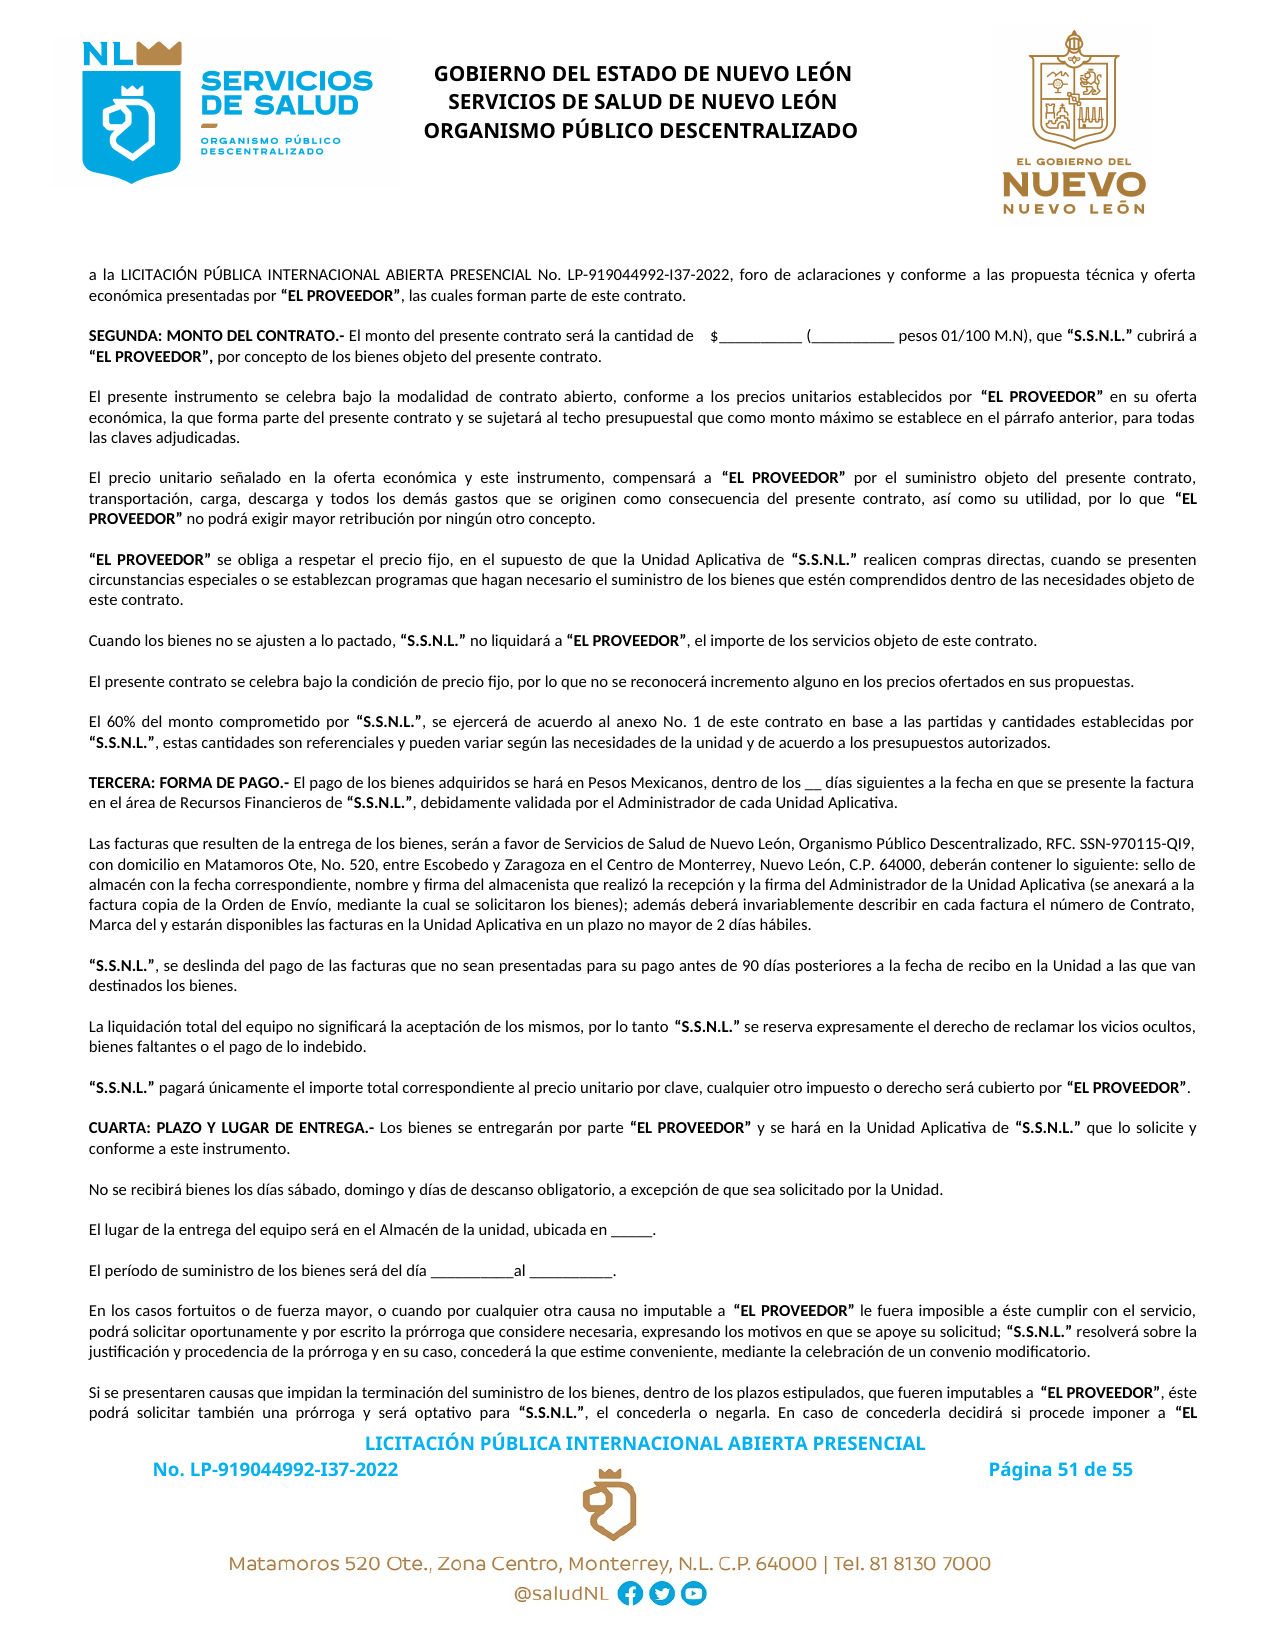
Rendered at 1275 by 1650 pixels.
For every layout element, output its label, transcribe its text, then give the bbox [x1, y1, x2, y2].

text El presente instrumento se celebra bajo la modalidad de contrato abierto, conforme a los precios unitarios establecidos por “EL PROVEEDOR” en su oferta económica, la que forma parte del presente contrato y se sujetará al techo presupuestal que como monto máximo se establece en el párrafo anterior, para todas las claves adjudicadas. [89, 387, 1197, 447]
picture [991, 25, 1152, 226]
picture [0, 1451, 1241, 1621]
text El período de suministro de los bienes será del día __________al __________. [89, 1260, 1197, 1280]
text Cuando los bienes no se ajusten a lo pactado, “S.S.N.L.” no liquidará a “EL PROVEEDOR”, el importe de los servicios objeto de este contrato. [89, 630, 1197, 651]
text “EL PROVEEDOR” se obliga a respetar el precio fijo, en el supuesto de que la Unidad Aplicativa de “S.S.N.L.” realicen compras directas, cuando se presenten circunstancias especiales o se establezcan programas que hagan necesario el suministro de los bienes que estén comprendidos dentro de las necesidades objeto de este contrato. [89, 549, 1197, 610]
text SEGUNDA: MONTO DEL CONTRATO.- El monto del presente contrato será la cantidad de $__________ (__________ pesos 01/100 M.N), que “S.S.N.L.” cubrirá a “EL PROVEEDOR”, por concepto de los bienes objeto del presente contrato. [89, 326, 1197, 366]
text CUARTA: PLAZO Y LUGAR DE ENTREGA.- Los bienes se entregarán por parte “EL PROVEEDOR” y se hará en la Unidad Aplicativa de “S.S.N.L.” que lo solicite y conforme a este instrumento. [89, 1118, 1197, 1158]
picture [49, 38, 399, 189]
text En los casos fortuitos o de fuerza mayor, o cuando por cualquier otra causa no imputable a “EL PROVEEDOR” le fuera imposible a éste cumplir con el servicio, podrá solicitar oportunamente y por escrito la prórroga que considere necesaria, expresando los motivos en que se apoye su solicitud; “S.S.N.L.” resolverá sobre la justificación y procedencia de la prórroga y en su caso, concederá la que estime conveniente, mediante la celebración de un convenio modificatorio. [89, 1301, 1197, 1362]
text “S.S.N.L.” pagará únicamente el importe total correspondiente al precio unitario por clave, cualquier otro impuesto o derecho será cubierto por “EL PROVEEDOR”. [89, 1077, 1197, 1097]
text No se recibirá bienes los días sábado, domingo y días de descanso obligatorio, a excepción de que sea solicitado por la Unidad. [89, 1179, 1197, 1199]
text El lugar de la entrega del equipo será en el Almacén de la unidad, ubicada en _____. [89, 1219, 1197, 1240]
text “S.S.N.L.”, se deslinda del pago de las facturas que no sean presentadas para su pago antes de 90 días posteriores a la fecha de recibo en la Unidad a las que van destinados los bienes. [89, 955, 1197, 996]
text El precio unitario señalado en la oferta económica y este instrumento, compensará a “EL PROVEEDOR” por el suministro objeto del presente contrato, transportación, carga, descarga y todos los demás gastos que se originen como consecuencia del presente contrato, así como su utilidad, por lo que “EL PROVEEDOR” no podrá exigir mayor retribución por ningún otro concepto. [89, 468, 1197, 529]
text TERCERA: FORMA DE PAGO.- El pago de los bienes adquiridos se hará en Pesos Mexicanos, dentro de los __ días siguientes a la fecha en que se presente la factura en el área de Recursos Financieros de “S.S.N.L.”, debidamente validada por el Administrador de cada Unidad Aplicativa. [89, 772, 1197, 813]
list El 60% del monto comprometido por “S.S.N.L.”, se ejercerá de acuerdo al anexo No. 1 de este contrato en base a las partidas y cantidades establecidas por “S.S.N.L.”, estas cantidades son referenciales y pueden variar según las necesidades de la unidad y de acuerdo a los presupuestos autorizados. [89, 712, 1196, 752]
text Las facturas que resulten de la entrega de los bienes, serán a favor de Servicios de Salud de Nuevo León, Organismo Público Descentralizado, RFC. SSN-970115-QI9, con domicilio en Matamoros Ote, No. 520, entre Escobedo y Zaragoza en el Centro de Monterrey, Nuevo León, C.P. 64000, deberán contener lo siguiente: sello de almacén con la fecha correspondiente, nombre y firma del almacenista que realizó la recepción y la firma del Administrador de la Unidad Aplicativa (se anexará a la factura copia de la Orden de Envío, mediante la cual se solicitaron los bienes); además deberá invariablemente describir en cada factura el número de Contrato, Marca del y estarán disponibles las facturas en la Unidad Aplicativa en un plazo no mayor de 2 días hábiles. [89, 833, 1197, 935]
text El presente contrato se celebra bajo la condición de precio fijo, por lo que no se reconocerá incremento alguno en los precios ofertados en sus propuestas. [89, 671, 1197, 691]
text La liquidación total del equipo no significará la aceptación de los mismos, por lo tanto “S.S.N.L.” se reserva expresamente el derecho de reclamar los vicios ocultos, bienes faltantes o el pago de lo indebido. [89, 1016, 1197, 1057]
